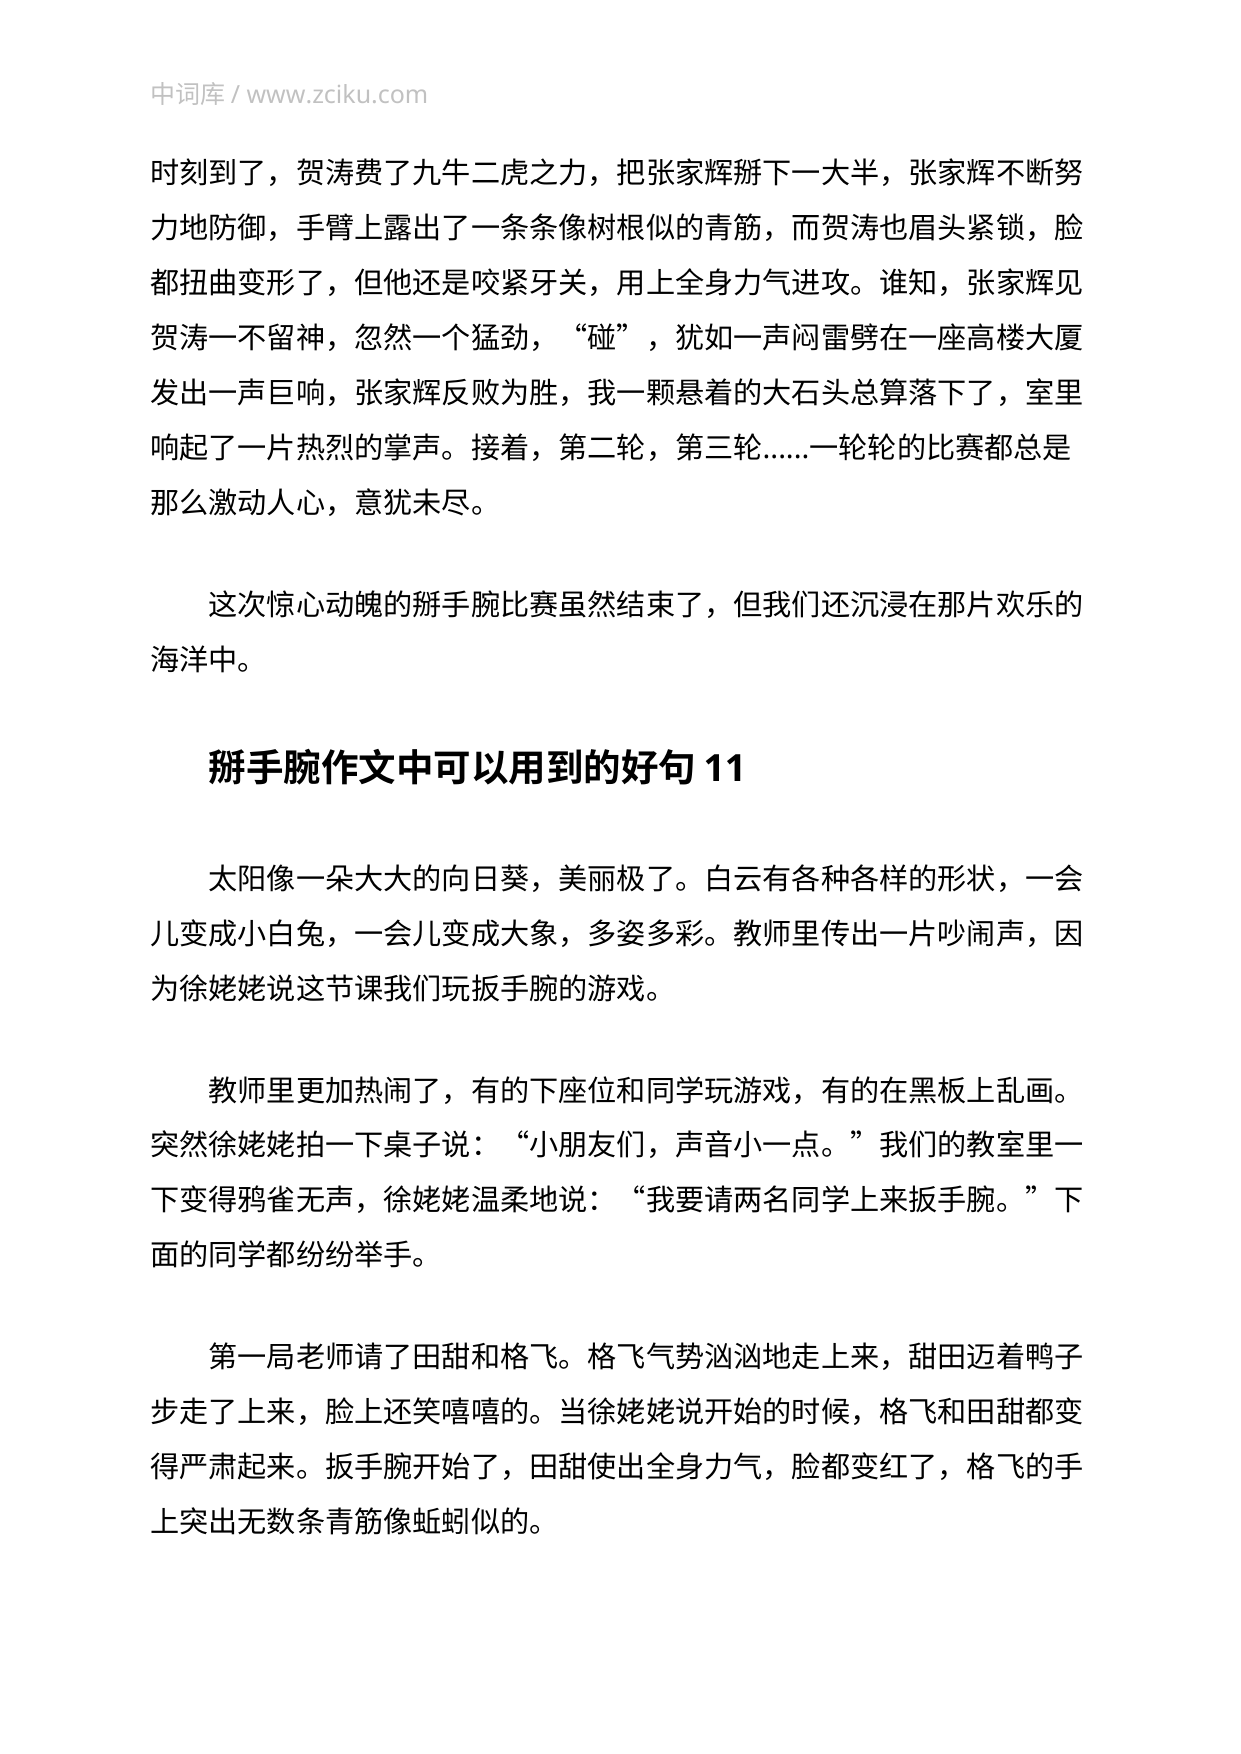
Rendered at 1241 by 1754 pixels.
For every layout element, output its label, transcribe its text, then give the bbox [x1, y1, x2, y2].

text 教师里更加热闹了，有的下座位和同学玩游戏，有的在黑板上乱画。突然徐姥姥拍一下桌子说：“小朋友们，声音小一点。”我们的教室里一下变得鸦雀无声，徐姥姥温柔地说：“我要请两名同学上来扳手腕。”下面的同学都纷纷举手。 [150, 1067, 1090, 1274]
text 太阳像一朵大大的向日葵，美丽极了。白云有各种各样的形状，一会儿变成小白兔，一会儿变成大象，多姿多彩。教师里传出一片吵闹声，因为徐姥姥说这节课我们玩扳手腕的游戏。 [150, 856, 1090, 1008]
text 第一局老师请了田甜和格飞。格飞气势汹汹地走上来，甜田迈着鸭子步走了上来，脸上还笑嘻嘻的。当徐姥姥说开始的时候，格飞和田甜都变得严肃起来。扳手腕开始了，田甜使出全身力气，脸都变红了，格飞的手上突出无数条青筋像蚯蚓似的。 [150, 1333, 1090, 1541]
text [150, 150, 1090, 522]
text 这次惊心动魄的掰手腕比赛虽然结束了，但我们还沉浸在那片欢乐的海洋中。 [150, 581, 1090, 678]
text 掰手腕作文中可以用到的好句11 [150, 738, 1090, 792]
